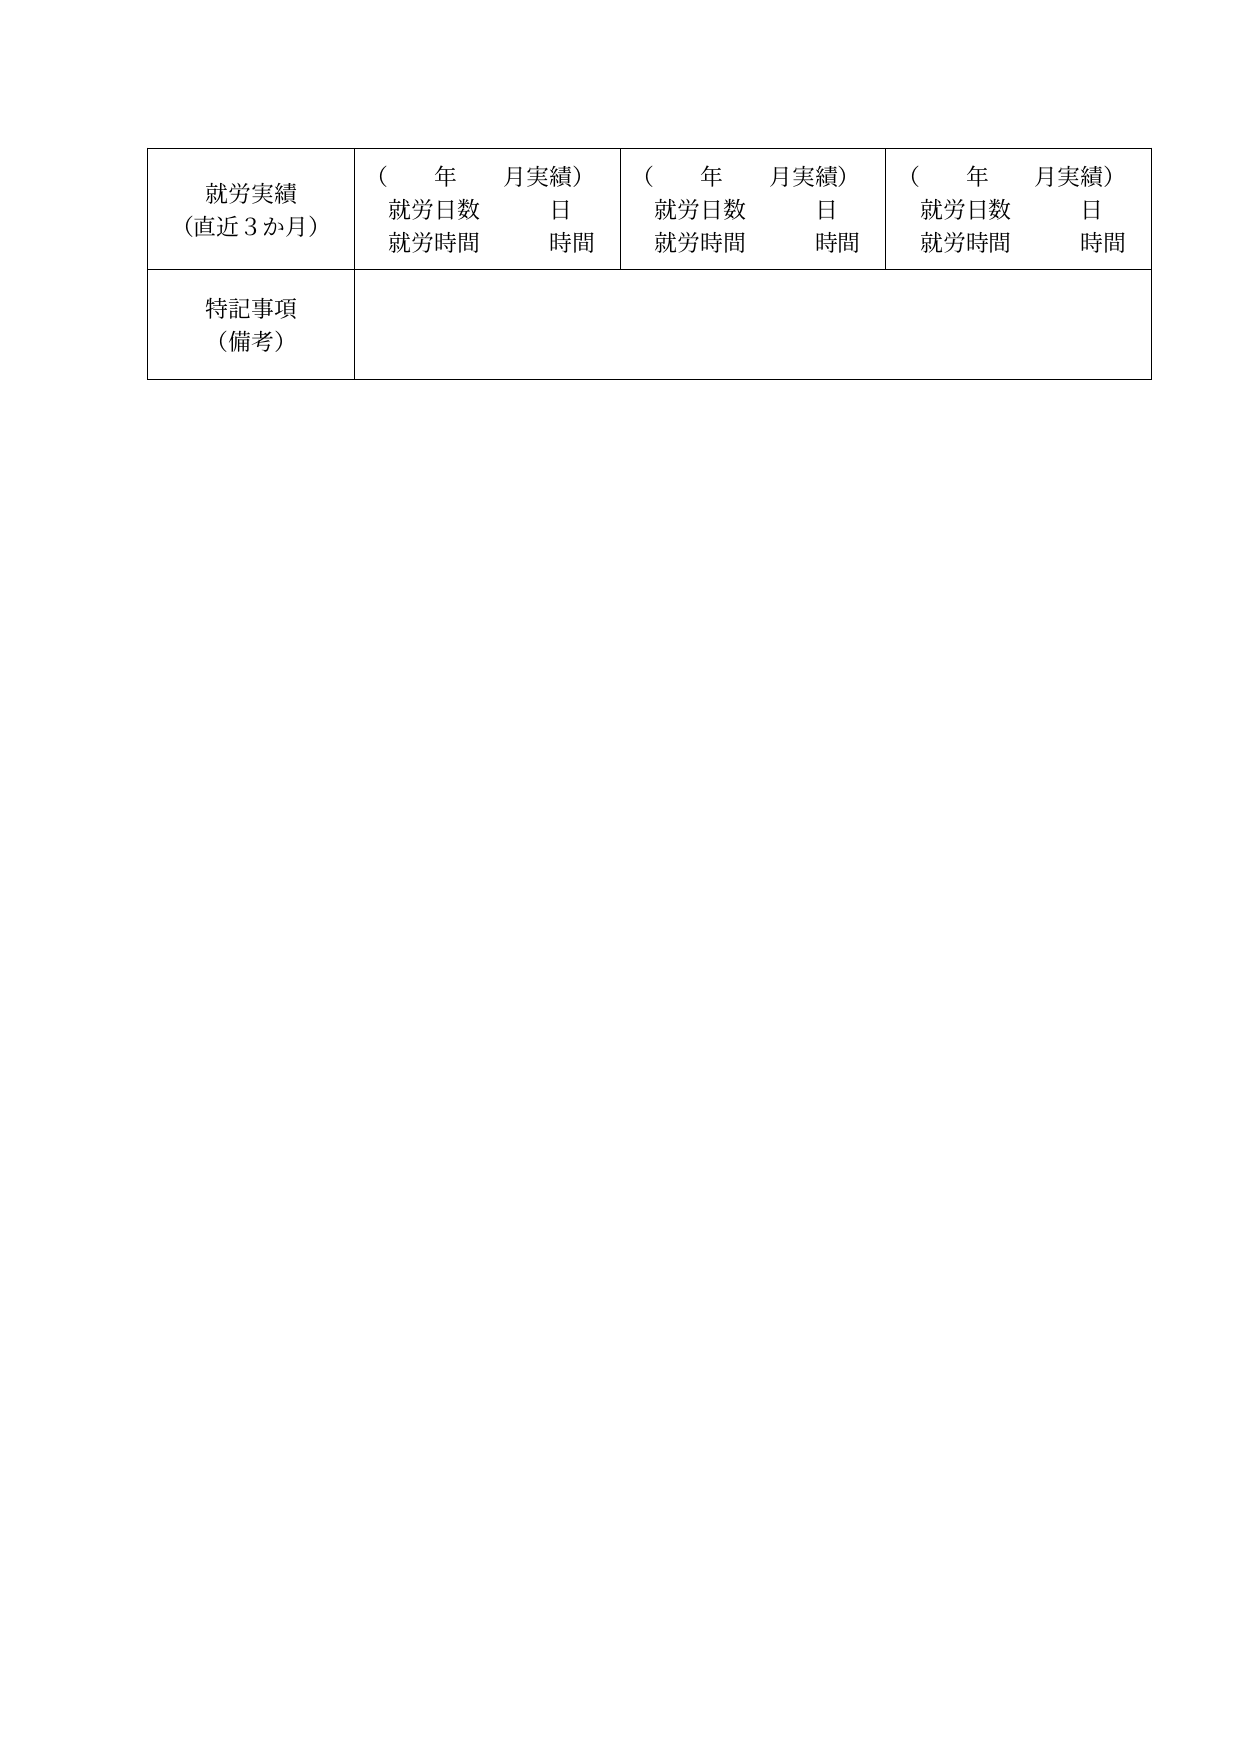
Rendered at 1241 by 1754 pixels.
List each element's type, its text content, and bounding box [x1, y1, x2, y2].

table_cell （ 年 月実績） 就労日数 日 就労時間 時間 [355, 149, 620, 269]
table_cell 就労実績 （直近３か月） [148, 149, 354, 269]
table_cell （ 年 月実績） 就労日数 日 就労時間 時間 [886, 149, 1151, 269]
table_cell [355, 270, 1151, 379]
table_cell 特記事項 （備考） [148, 270, 354, 379]
table_cell （ 年 月実績） 就労日数 日 就労時間 時間 [621, 149, 885, 269]
